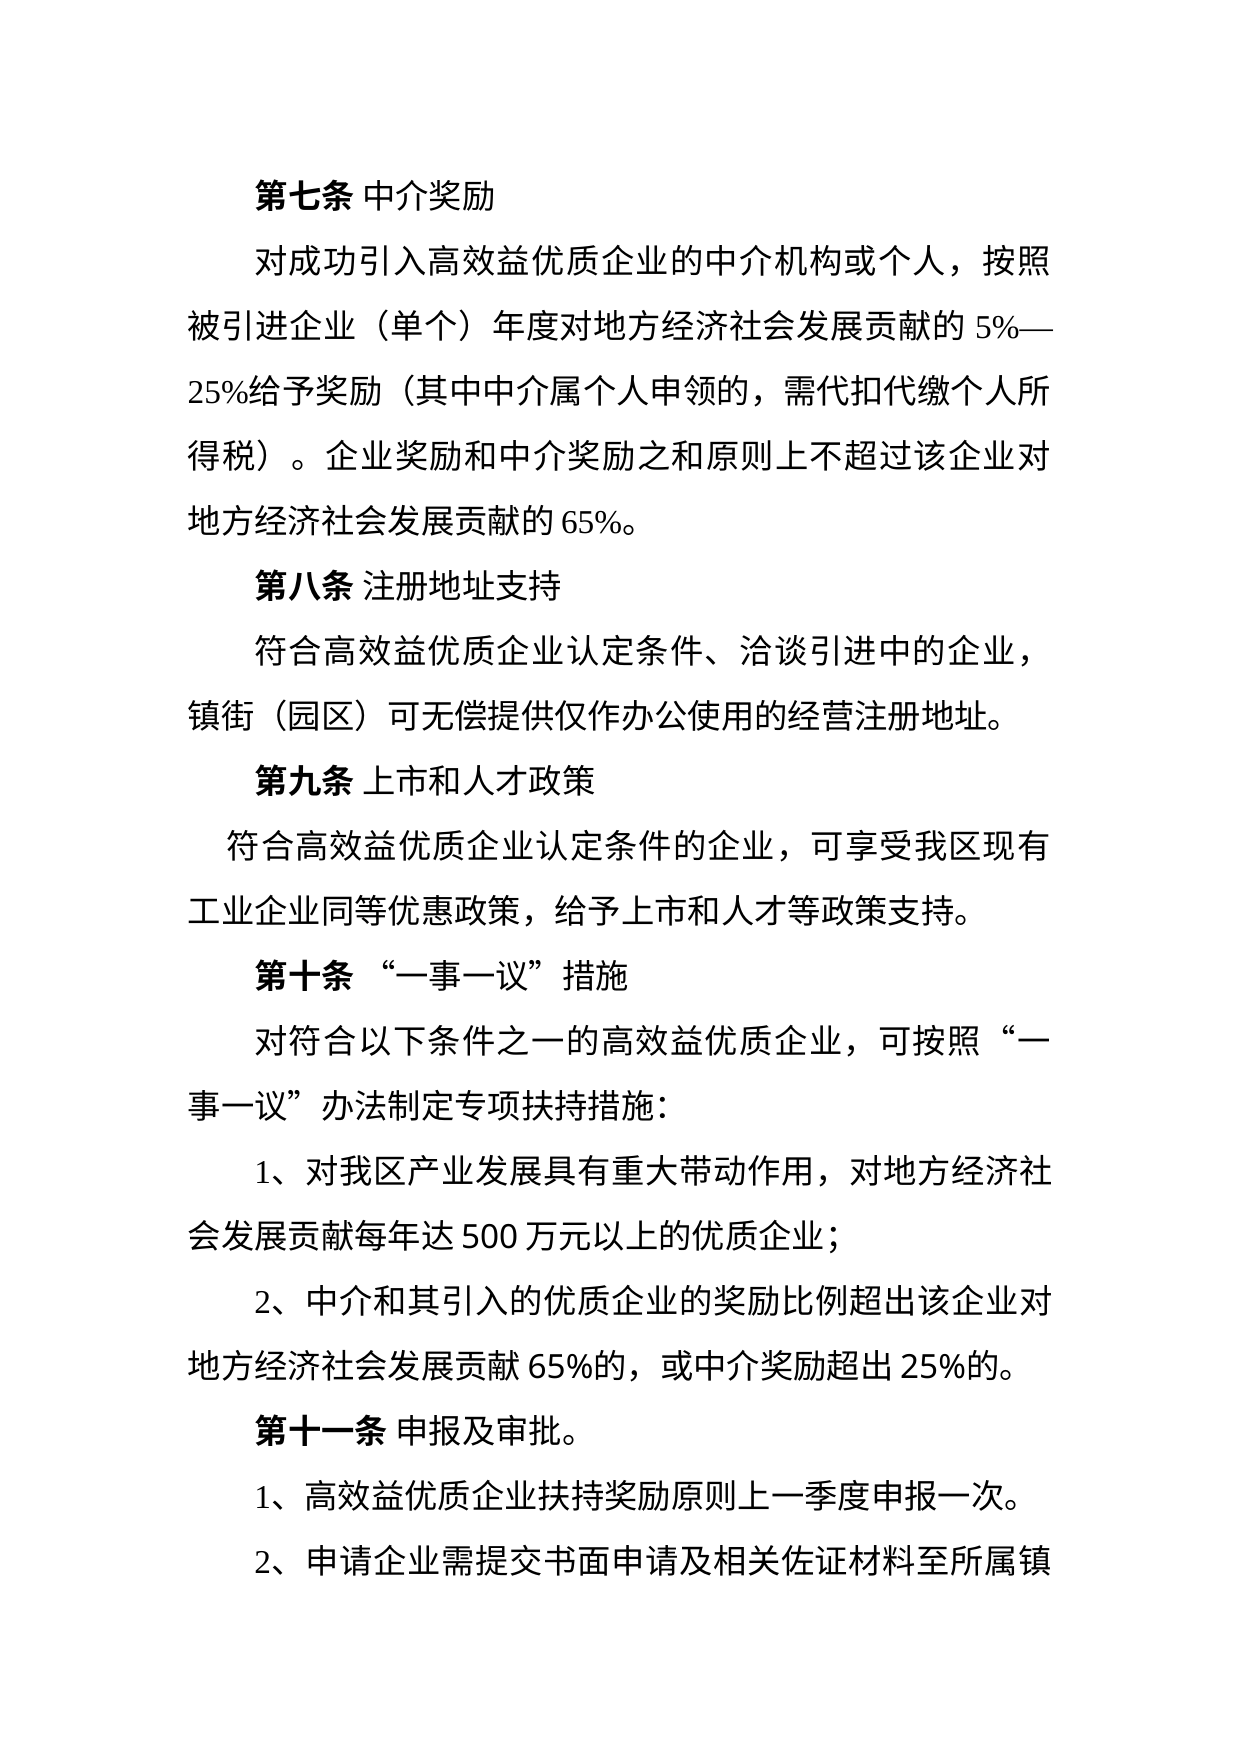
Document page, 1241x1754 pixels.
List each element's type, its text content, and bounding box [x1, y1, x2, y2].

list 1、高效益优质企业扶持奖励原则上一季度申报一次。 [187, 1462, 1053, 1527]
list 第十条 “一事一议”措施 [187, 942, 1053, 1007]
list 符合高效益优质企业认定条件、洽谈引进中的企业，镇街（园区）可无偿提供仅作办公使用的经营注册地址。 [187, 617, 1053, 747]
text 1、对我区产业发展具有重大带动作用，对地方经济社会发展贡献每年达500万元以上的优质企业； [187, 1137, 1053, 1267]
list 第九条 上市和人才政策 [187, 747, 1053, 812]
list 第七条 中介奖励 [187, 162, 1053, 227]
text 2、中介和其引入的优质企业的奖励比例超出该企业对地方经济社会发展贡献65%的，或中介奖励超出25%的。 [187, 1267, 1053, 1397]
text 第十一条 申报及审批。 [187, 1397, 1053, 1462]
list 对成功引入高效益优质企业的中介机构或个人，按照被引进企业（单个）年度对地方经济社会发展贡献的5%—25%给予奖励（其中中介属个人申领的，需代扣代缴个人所得税）。企业奖励和中介奖励之和原则上不超过该企业对地方经济社会发展贡献的65%。 [187, 227, 1053, 552]
list 对符合以下条件之一的高效益优质企业，可按照“一事一议”办法制定专项扶持措施： [187, 1007, 1053, 1137]
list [187, 1527, 1053, 1592]
list 符合高效益优质企业认定条件的企业，可享受我区现有工业企业同等优惠政策，给予上市和人才等政策支持。 [187, 812, 1053, 942]
list 第八条 注册地址支持 [187, 552, 1053, 617]
